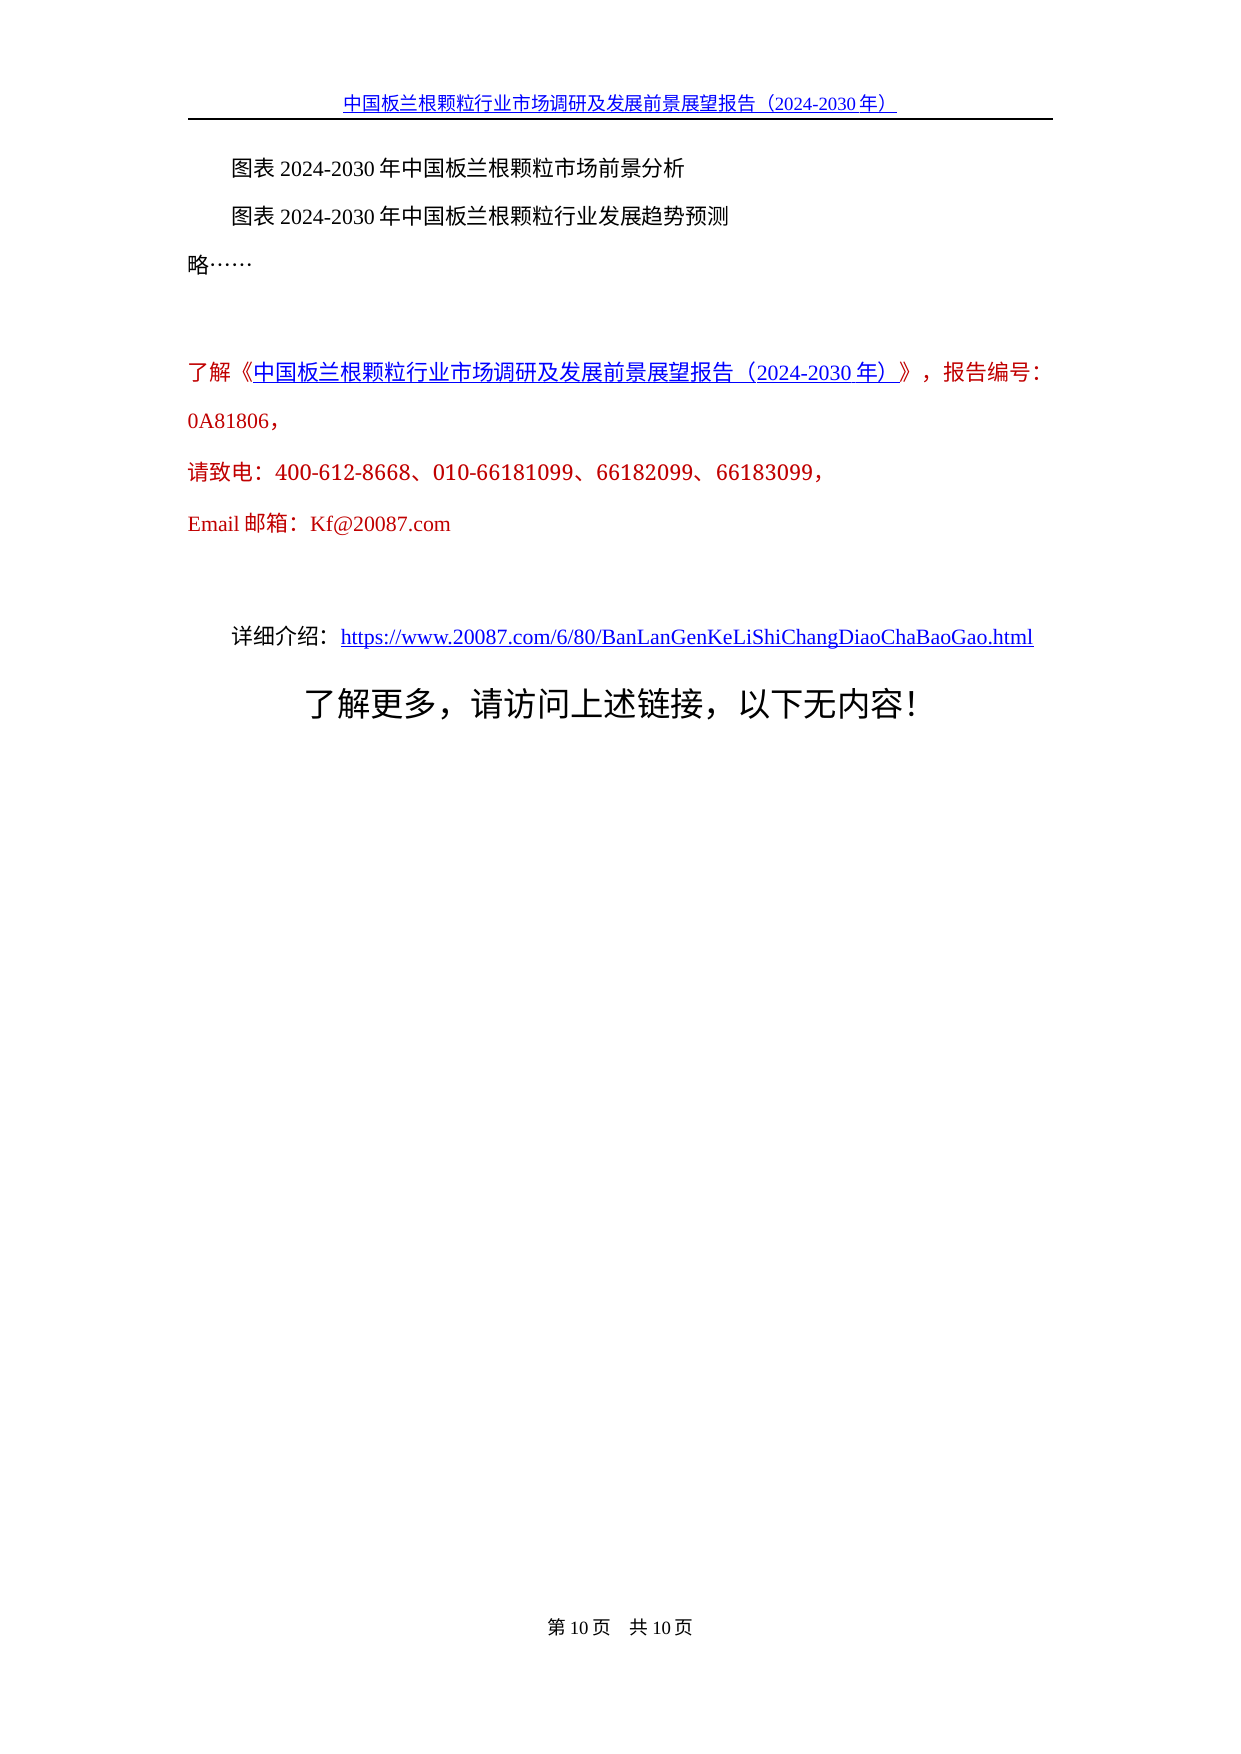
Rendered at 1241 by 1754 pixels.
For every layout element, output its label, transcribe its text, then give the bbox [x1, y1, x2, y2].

text Email邮箱：Kf@20087.com [187, 506, 1053, 538]
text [187, 150, 1053, 280]
title 了解更多，请访问上述链接，以下无内容！ [187, 669, 1053, 734]
text 了解《中国板兰根颗粒行业市场调研及发展前景展望报告（2024-2030年）》，报告编号：0A81806， [187, 354, 1053, 435]
text 请致电：400-612-8668、010-66181099、66182099、66183099， [187, 454, 1053, 487]
text 详细介绍：https://www.20087.com/6/80/BanLanGenKeLiShiChangDiaoChaBaoGao.html [187, 619, 1053, 651]
